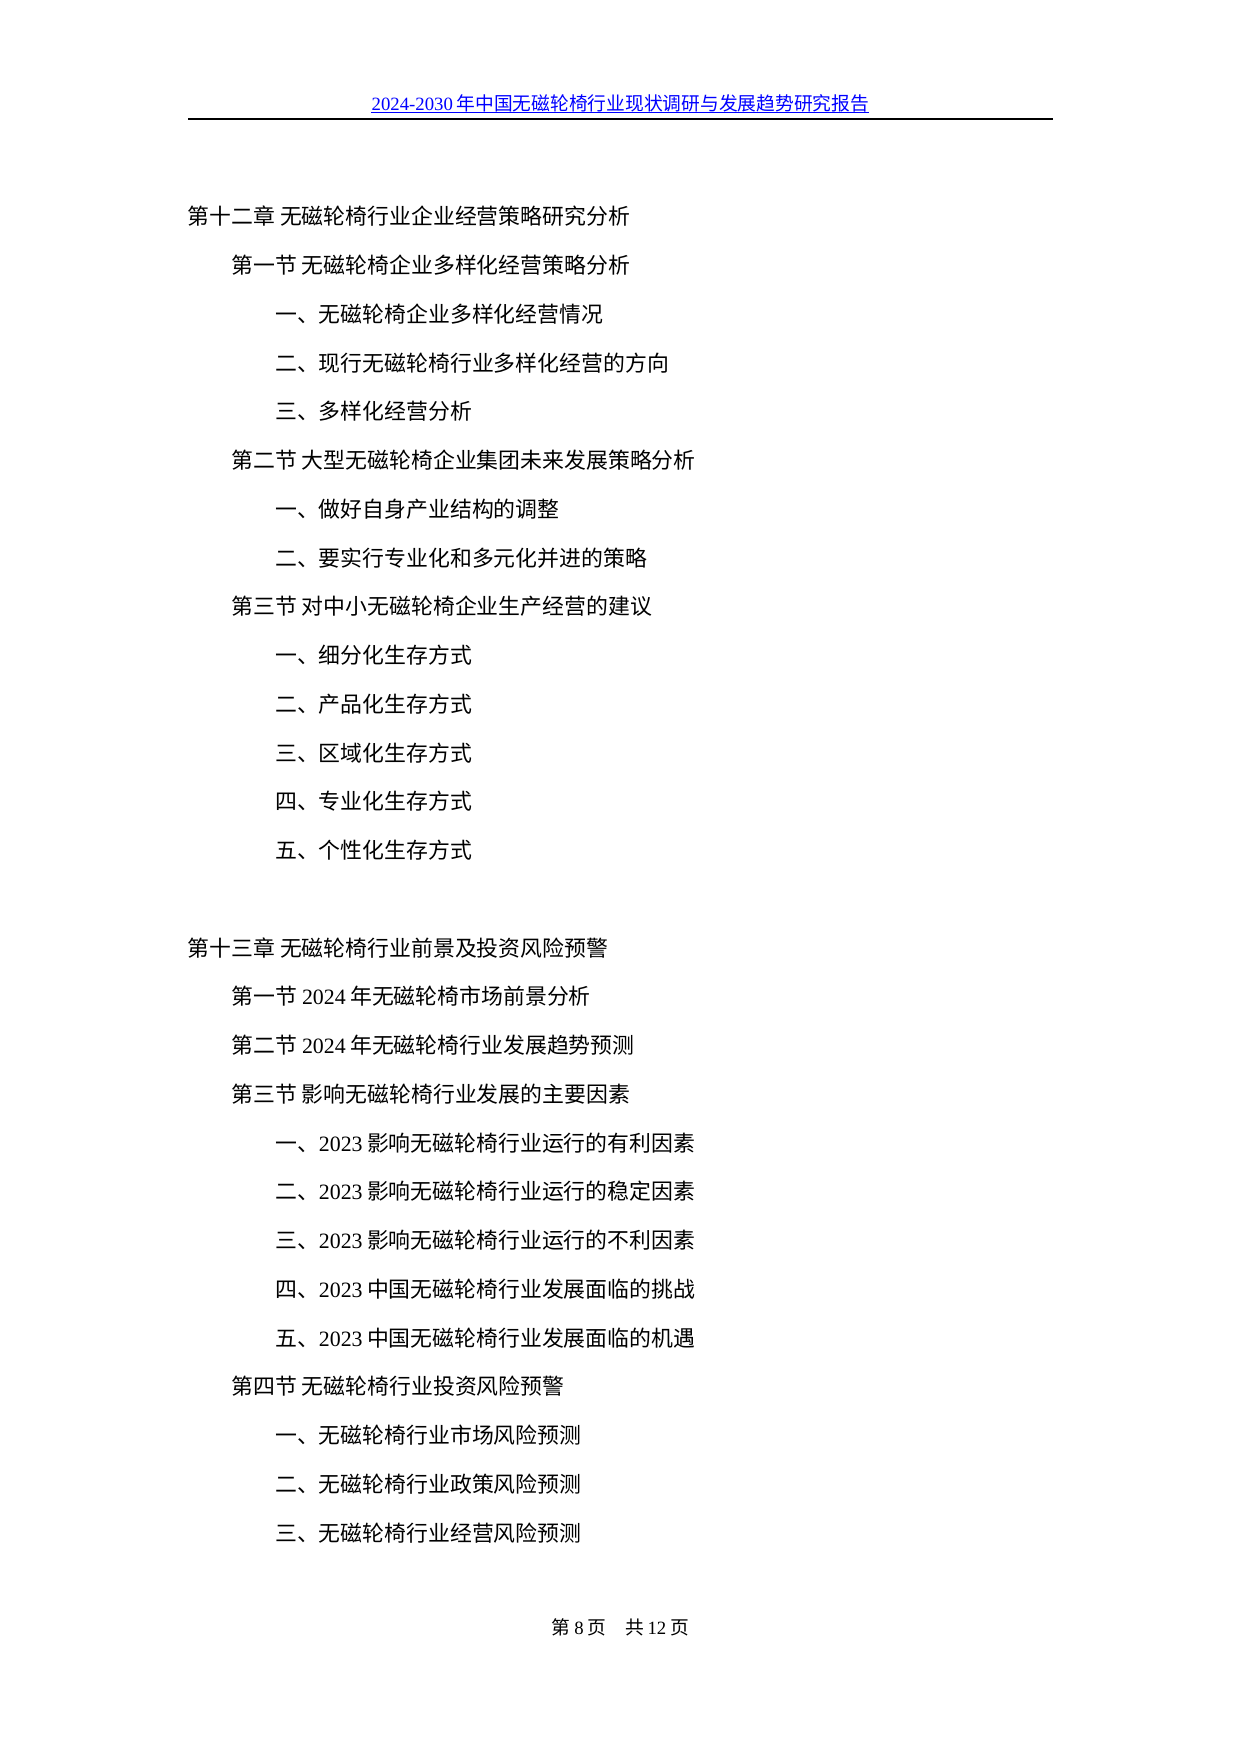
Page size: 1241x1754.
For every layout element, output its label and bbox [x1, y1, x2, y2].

text [187, 150, 1053, 1548]
